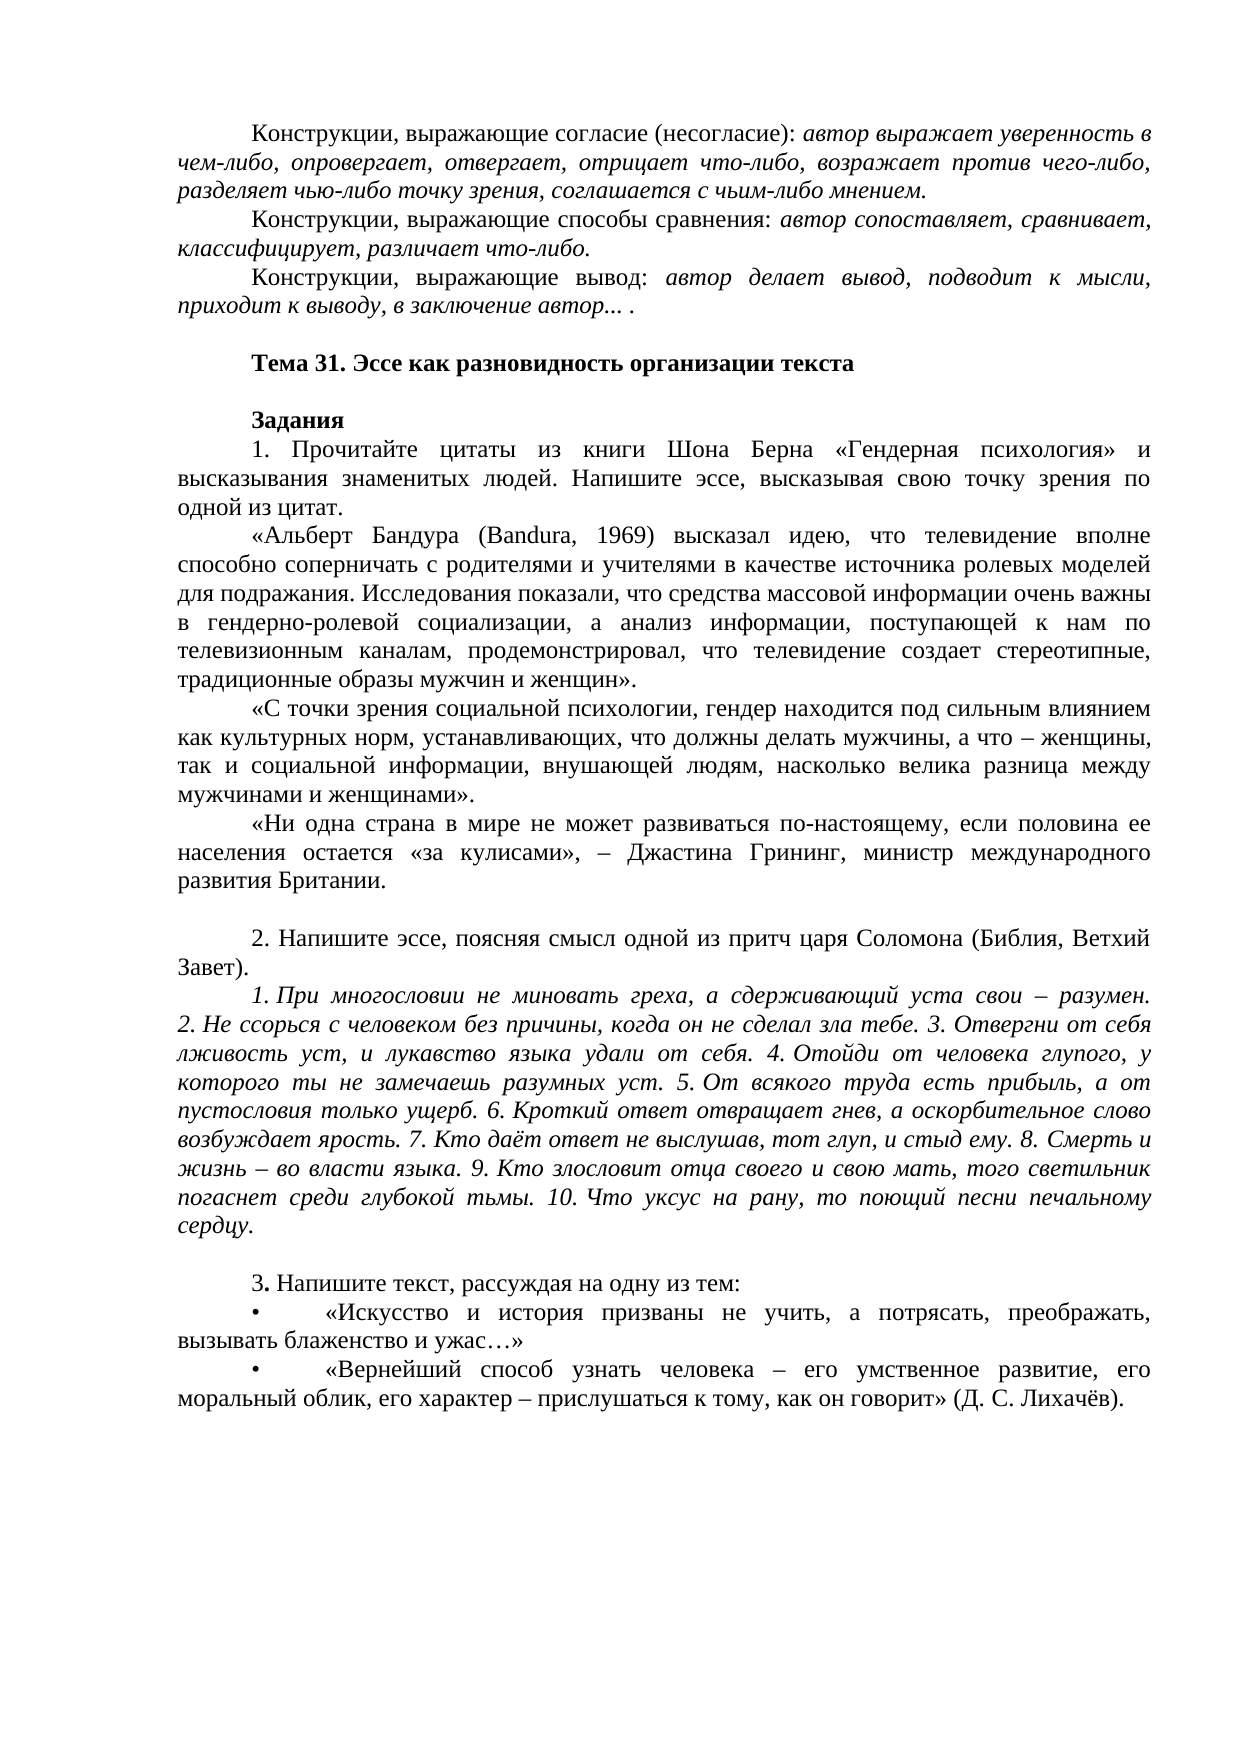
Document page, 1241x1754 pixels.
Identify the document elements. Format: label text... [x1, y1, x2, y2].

text Задания [177, 406, 1152, 434]
text «Альберт Бандура (Bandura, 1969) высказал идею, что телевидение вполне способно соперничать с родителями и учителями в качестве источника ролевых моделей для подражания. Исследования показали, что средства массовой информации очень важны в гендерно-ролевой социализации, а анализ информации, поступающей к нам по телевизионным каналам, продемонстрировал, что телевидение создает стереотипные, традиционные образы мужчин и женщин». [177, 521, 1152, 693]
text 1. При многословии не миновать греха, а сдерживающий уста свои – разумен. 2. Не ссорься с человеком без причины, когда он не сделал зла тебе. 3. Отвергни от себя лживость уст, и лукавство языка удали от себя. 4. Отойди от человека глупого, у которого ты не замечаешь разумных уст. 5. От всякого труда есть прибыль, а от пустословия только ущерб. 6. Кроткий ответ отвращает гнев, а оскорбительное слово возбуждает ярость. 7. Кто даёт ответ не выслушав, тот глуп, и стыд ему. 8. Смерть и жизнь – во власти языка. 9. Кто злословит отца своего и свою мать, того светильник погаснет среди глубокой тьмы. 10. Что уксус на рану, то поющий песни печальному сердцу. [177, 981, 1152, 1239]
text Тема 31. Эссе как разновидность организации текста [177, 348, 1152, 377]
text «С точки зрения социальной психологии, гендер находится под сильным влиянием как культурных норм, устанавливающих, что должны делать мужчины, а что ‒ женщины, так и социальной информации, внушающей людям, насколько велика разница между мужчинами и женщинами». [177, 693, 1152, 808]
text 2. Напишите эссе, поясняя смысл одной из притч царя Соломона (Библия, Ветхий Завет). [177, 923, 1152, 981]
text Конструкции, выражающие способы сравнения: автор сопоставляет, сравнивает, классифицирует, различает что-либо. [177, 204, 1152, 262]
text • «Вернейший способ узнать человека – его умственное развитие, его моральный облик, его характер – прислушаться к тому, как он говорит» (Д. С. Лихачёв). [177, 1354, 1152, 1412]
text 3. Напишите текст, рассуждая на одну из тем: [177, 1268, 1152, 1297]
text Конструкции, выражающие вывод: автор делает вывод, подводит к мысли, приходит к выводу, в заключение автор... . [177, 262, 1152, 319]
text «Ни одна страна в мире не может развиваться по-настоящему, если половина ее населения остается «за кулисами», – Джастина Грининг, министр международного развития Британии. [177, 808, 1152, 894]
text Конструкции, выражающие согласие (несогласие): автор выражает уверенность в чем-либо, опровергает, отвергает, отрицает что-либо, возражает против чего-либо, разделяет чью-либо точку зрения, соглашается с чьим-либо мнением. [177, 118, 1152, 204]
text 1. Прочитайте цитаты из книги Шона Берна «Гендерная психология» и высказывания знаменитых людей. Напишите эссе, высказывая свою точку зрения по одной из цитат. [177, 434, 1152, 521]
text • «Искусство и история призваны не учить, а потрясать, преображать, вызывать блаженство и ужас…» [177, 1297, 1152, 1354]
